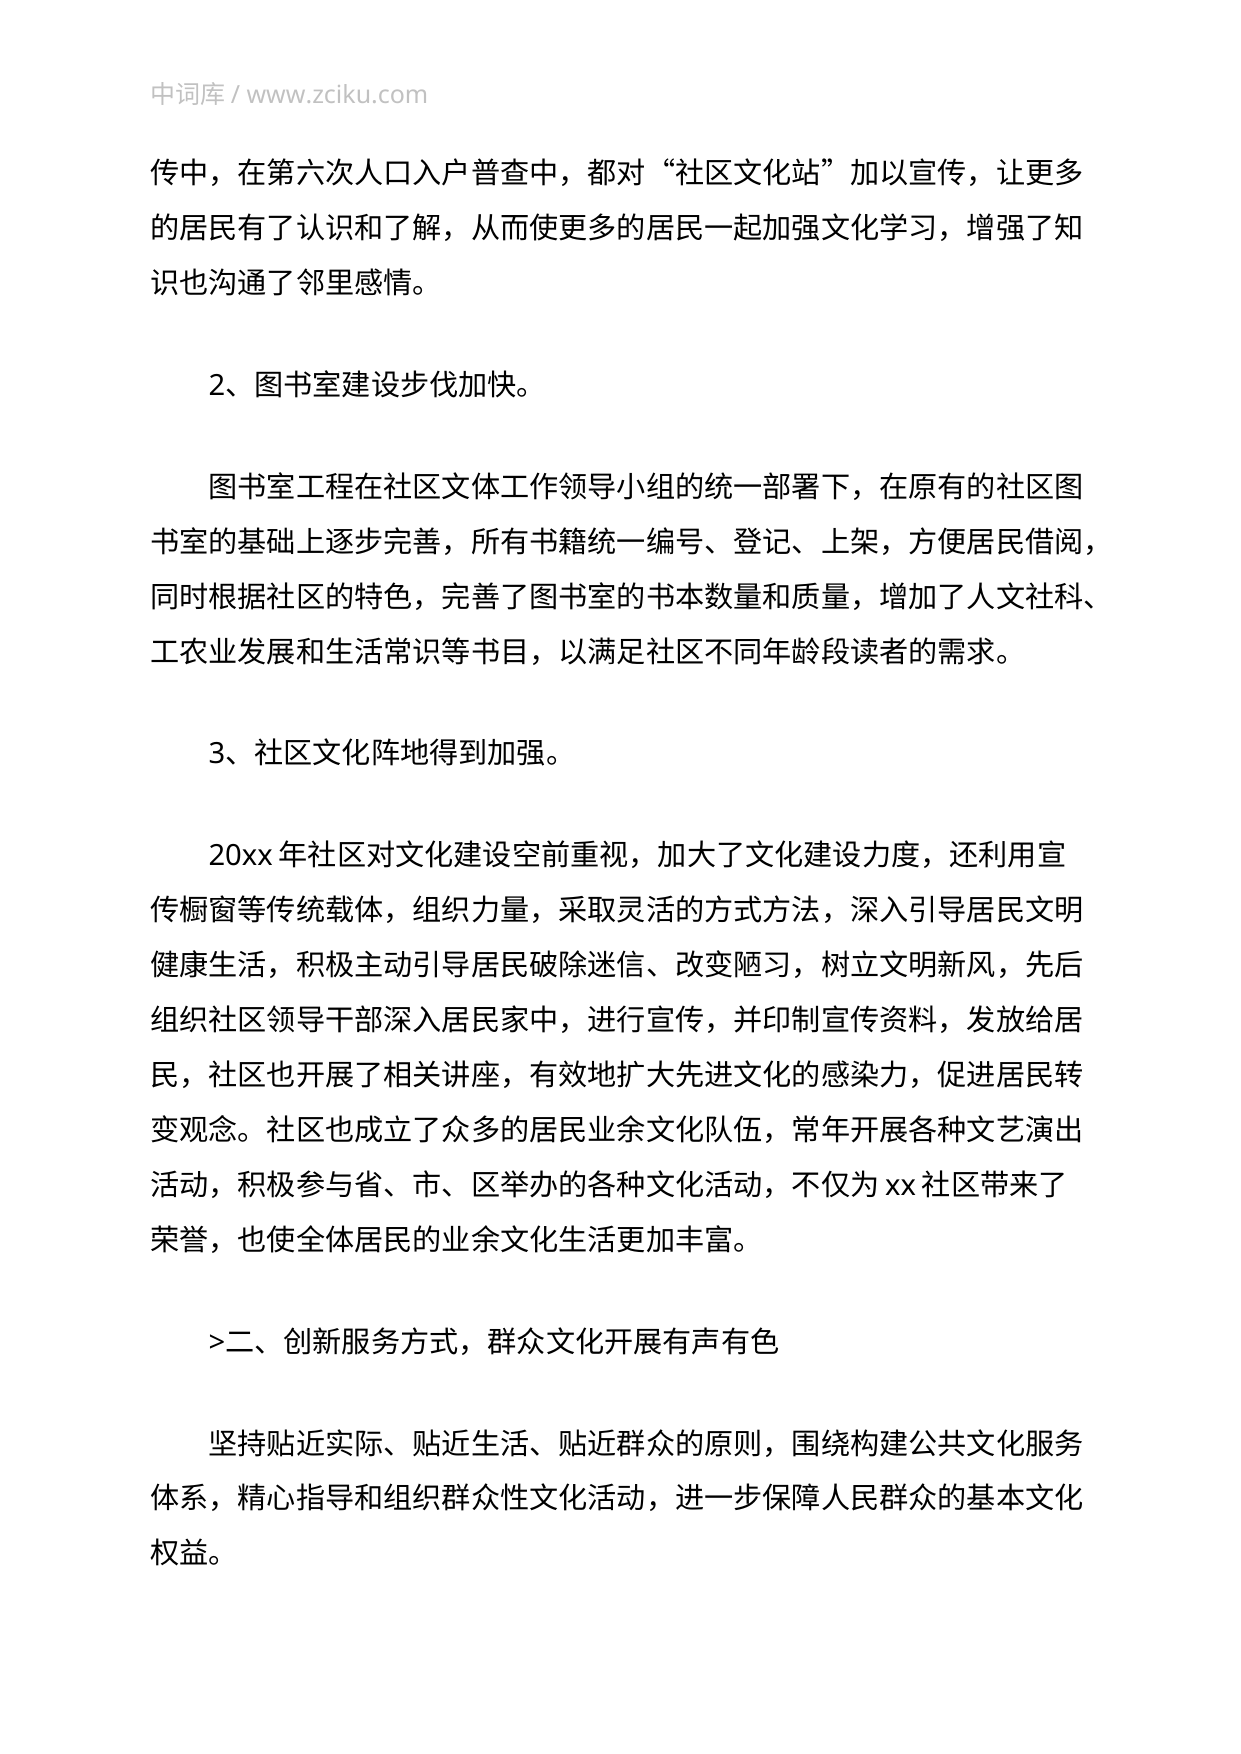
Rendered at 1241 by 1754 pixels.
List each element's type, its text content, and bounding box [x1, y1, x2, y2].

text 图书室工程在社区文体工作领导小组的统一部署下，在原有的社区图书室的基础上逐步完善，所有书籍统一编号、登记、上架，方便居民借阅，同时根据社区的特色，完善了图书室的书本数量和质量，增加了人文社科、工农业发展和生活常识等书目，以满足社区不同年龄段读者的需求。 [150, 463, 1090, 671]
text >二、创新服务方式，群众文化开展有声有色 [150, 1318, 1090, 1361]
text 2、图书室建设步伐加快。 [150, 362, 1090, 404]
text 20xx年社区对文化建设空前重视，加大了文化建设力度，还利用宣传橱窗等传统载体，组织力量，采取灵活的方式方法，深入引导居民文明健康生活，积极主动引导居民破除迷信、改变陋习，树立文明新风，先后组织社区领导干部深入居民家中，进行宣传，并印制宣传资料，发放给居民，社区也开展了相关讲座，有效地扩大先进文化的感染力，促进居民转变观念。社区也成立了众多的居民业余文化队伍，常年开展各种文艺演出活动，积极参与省、市、区举办的各种文化活动，不仅为xx社区带来了荣誉，也使全体居民的业余文化生活更加丰富。 [150, 832, 1090, 1259]
text 坚持贴近实际、贴近生活、贴近群众的原则，围绕构建公共文化服务体系，精心指导和组织群众性文化活动，进一步保障人民群众的基本文化权益。 [150, 1420, 1090, 1572]
text 3、社区文化阵地得到加强。 [150, 730, 1090, 772]
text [150, 150, 1090, 302]
